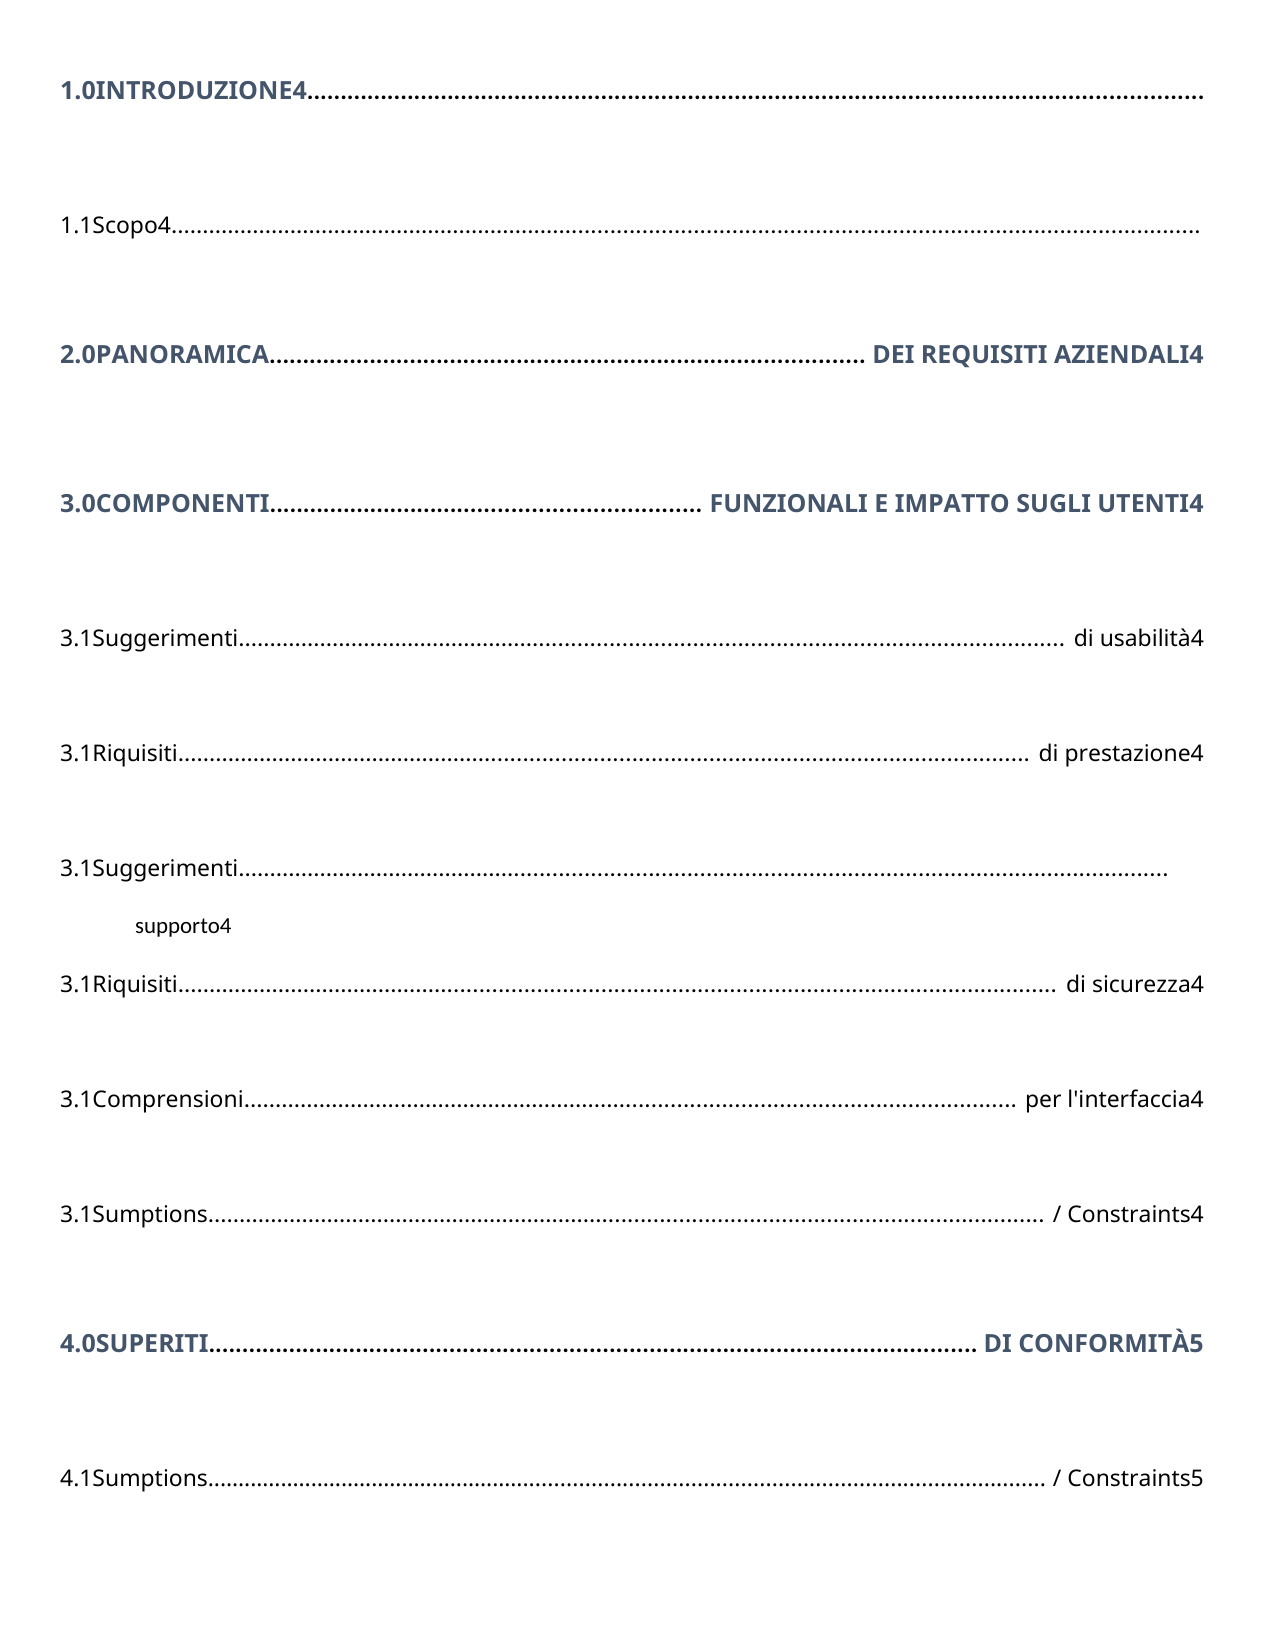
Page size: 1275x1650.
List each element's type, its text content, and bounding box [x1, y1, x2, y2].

text 3.1Suggerimenti di supporto4 [60, 852, 1147, 939]
text 2.0PANORAMICA DEI REQUISITI AZIENDALI4 [60, 337, 1147, 439]
text 3.1Comprensioni per l'interfaccia4 [60, 1083, 1147, 1170]
text 3.0COMPONENTI FUNZIONALI E IMPATTO SUGLI UTENTI4 [60, 485, 1147, 587]
text 3.1Riquisiti di sicurezza4 [60, 967, 1147, 1055]
text 3.1Suggerimenti di usabilità4 [60, 622, 1147, 709]
text 4.0SUPERITI DI CONFORMITÀ5 [60, 1326, 1147, 1428]
text 1.0INTRODUZIONE4 [60, 72, 1147, 175]
text 3.1Riquisiti di prestazione4 [60, 737, 1147, 824]
text 3.1Sumptions / Constraints4 [60, 1198, 1147, 1285]
text 1.1Scopo4 [60, 209, 1147, 296]
text 4.1Sumptions / Constraints5 [60, 1462, 1147, 1556]
